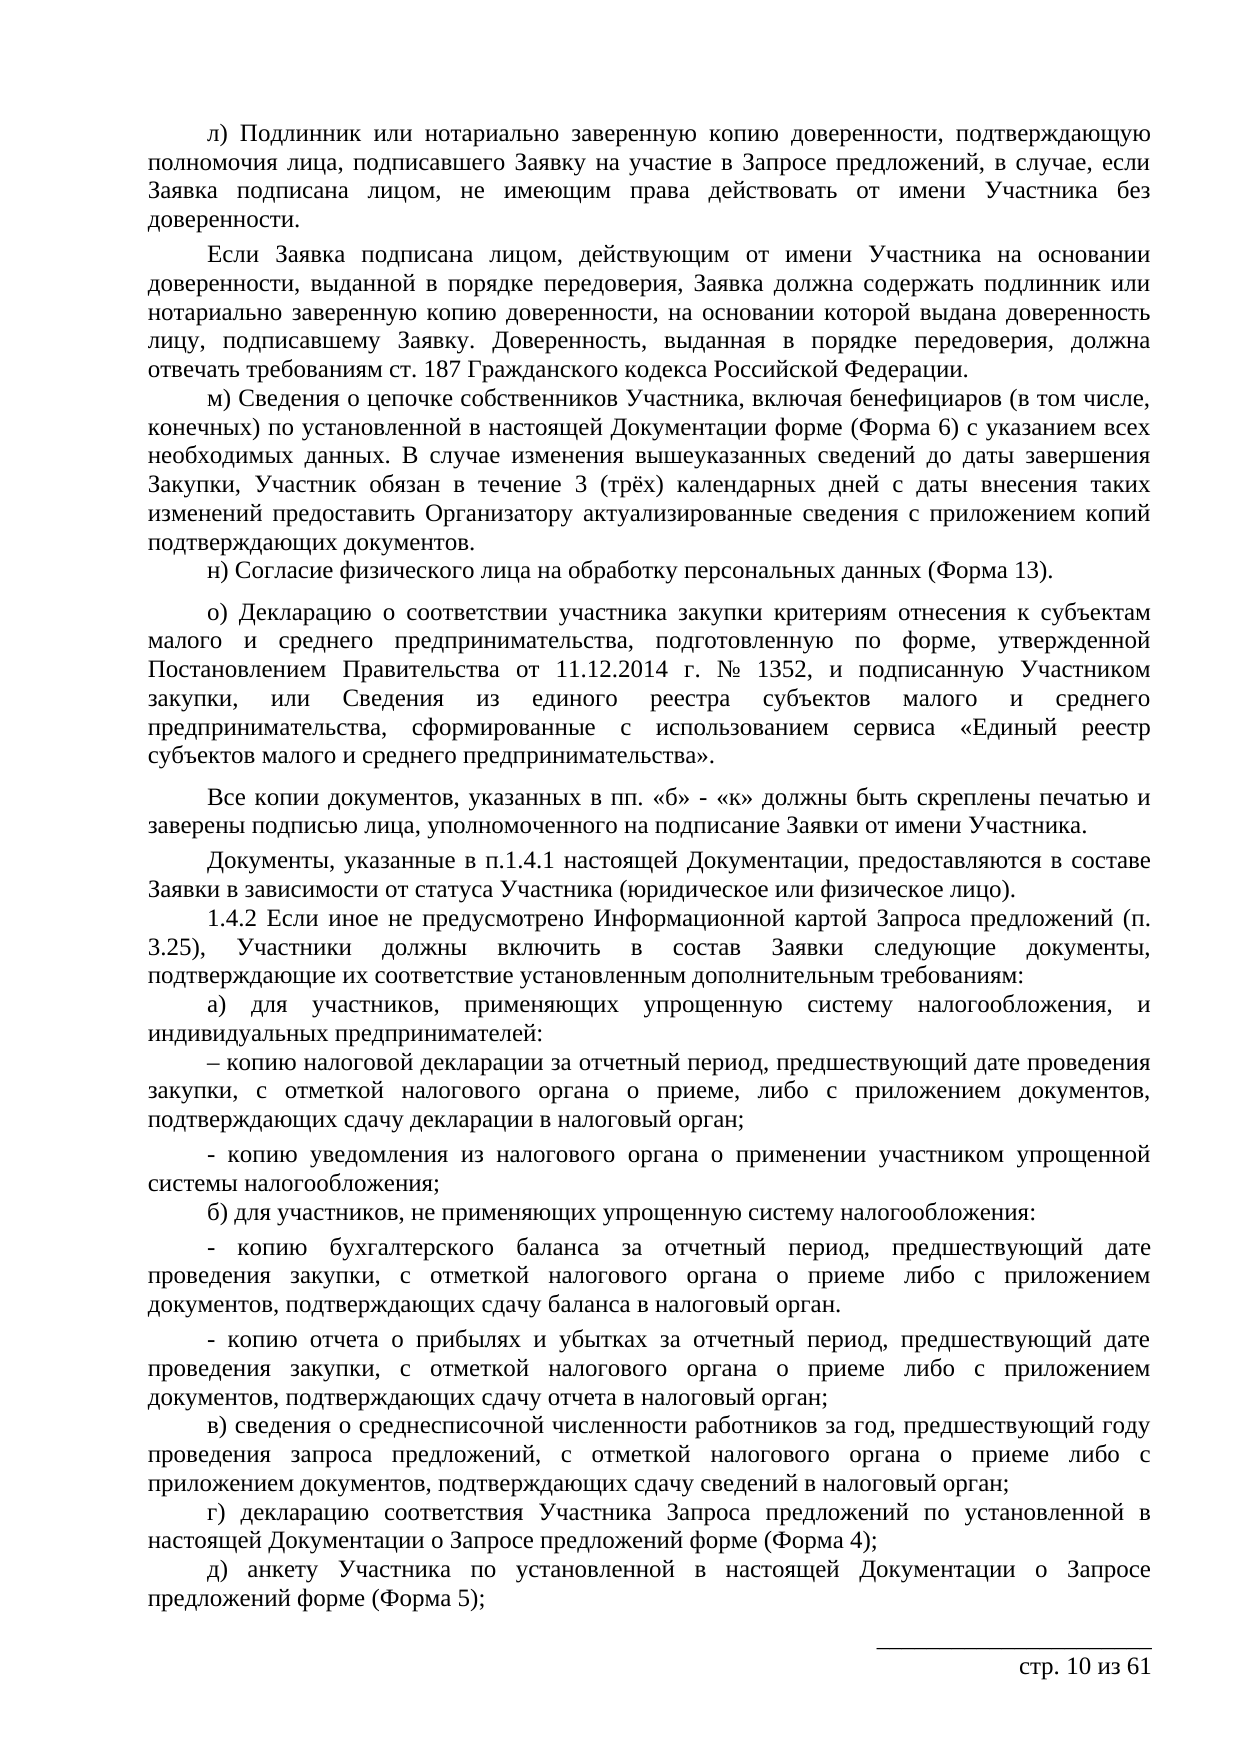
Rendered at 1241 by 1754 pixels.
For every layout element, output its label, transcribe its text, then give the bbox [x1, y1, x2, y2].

text б) для участников, не применяющих упрощенную систему налогообложения: [148, 1197, 1152, 1226]
text - копию бухгалтерского баланса за отчетный период, предшествующий дате проведения закупки, с отметкой налогового органа о приеме либо с приложением документов, подтверждающих сдачу баланса в налоговый орган. [148, 1232, 1152, 1318]
text Все копии документов, указанных в пп. «б» - «к» должны быть скреплены печатью и заверены подписью лица, уполномоченного на подписание Заявки от имени Участника. [148, 782, 1152, 839]
text л) Подлинник или нотариально заверенную копию доверенности, подтверждающую полномочия лица, подписавшего Заявку на участие в Запросе предложений, в случае, если Заявка подписана лицом, не имеющим права действовать от имени Участника без доверенности. [148, 118, 1152, 233]
text д) анкету Участника по установленной в настоящей Документации о Запросе предложений форме (Форма 5); [148, 1554, 1152, 1612]
text - копию уведомления из налогового органа о применении участником упрощенной системы налогообложения; [148, 1139, 1152, 1197]
text а) для участников, применяющих упрощенную систему налогообложения, и индивидуальных предпринимателей: [148, 989, 1152, 1047]
text Если Заявка подписана лицом, действующим от имени Участника на основании доверенности, выданной в порядке передоверия, Заявка должна содержать подлинник или нотариально заверенную копию доверенности, на основании которой выдана доверенность лицу, подписавшему Заявку. Доверенность, выданная в порядке передоверия, должна отвечать требованиям ст. 187 Гражданского кодекса Российской Федерации. [148, 239, 1152, 383]
text 1.4.2 Если иное не предусмотрено Информационной картой Запроса предложений (п. 3.25), Участники должны включить в состав Заявки следующие документы, подтверждающие их соответствие установленным дополнительным требованиям: [148, 903, 1152, 989]
text н) Согласие физического лица на обработку персональных данных (Форма 13). [148, 556, 1152, 584]
text о) Декларацию о соответствии участника закупки критериям отнесения к субъектам малого и среднего предпринимательства, подготовленную по форме, утвержденной Постановлением Правительства от 11.12.2014 г. № 1352, и подписанную Участником закупки, или Сведения из единого реестра субъектов малого и среднего предпринимательства, сформированные с использованием сервиса «Единый реестр субъектов малого и среднего предпринимательства». [148, 597, 1152, 769]
text м) Сведения о цепочке собственников Участника, включая бенефициаров (в том числе, конечных) по установленной в настоящей Документации форме (Форма 6) с указанием всех необходимых данных. В случае изменения вышеуказанных сведений до даты завершения Закупки, Участник обязан в течение 3 (трёх) календарных дней с даты внесения таких изменений предоставить Организатору актуализированные сведения с приложением копий подтверждающих документов. [148, 383, 1152, 556]
text - копию отчета о прибылях и убытках за отчетный период, предшествующий дате проведения закупки, с отметкой налогового органа о приеме либо с приложением документов, подтверждающих сдачу отчета в налоговый орган; [148, 1324, 1152, 1411]
text Документы, указанные в п.1.4.1 настоящей Документации, предоставляются в составе Заявки в зависимости от статуса Участника (юридическое или физическое лицо). [148, 846, 1152, 903]
text в) сведения о среднесписочной численности работников за год, предшествующий году проведения запроса предложений, с отметкой налогового органа о приеме либо с приложением документов, подтверждающих сдачу сведений в налоговый орган; [148, 1411, 1152, 1497]
text г) декларацию соответствия Участника Запроса предложений по установленной в настоящей Документации о Запросе предложений форме (Форма 4); [148, 1497, 1152, 1554]
text – копию налоговой декларации за отчетный период, предшествующий дате проведения закупки, с отметкой налогового органа о приеме, либо с приложением документов, подтверждающих сдачу декларации в налоговый орган; [148, 1047, 1152, 1133]
